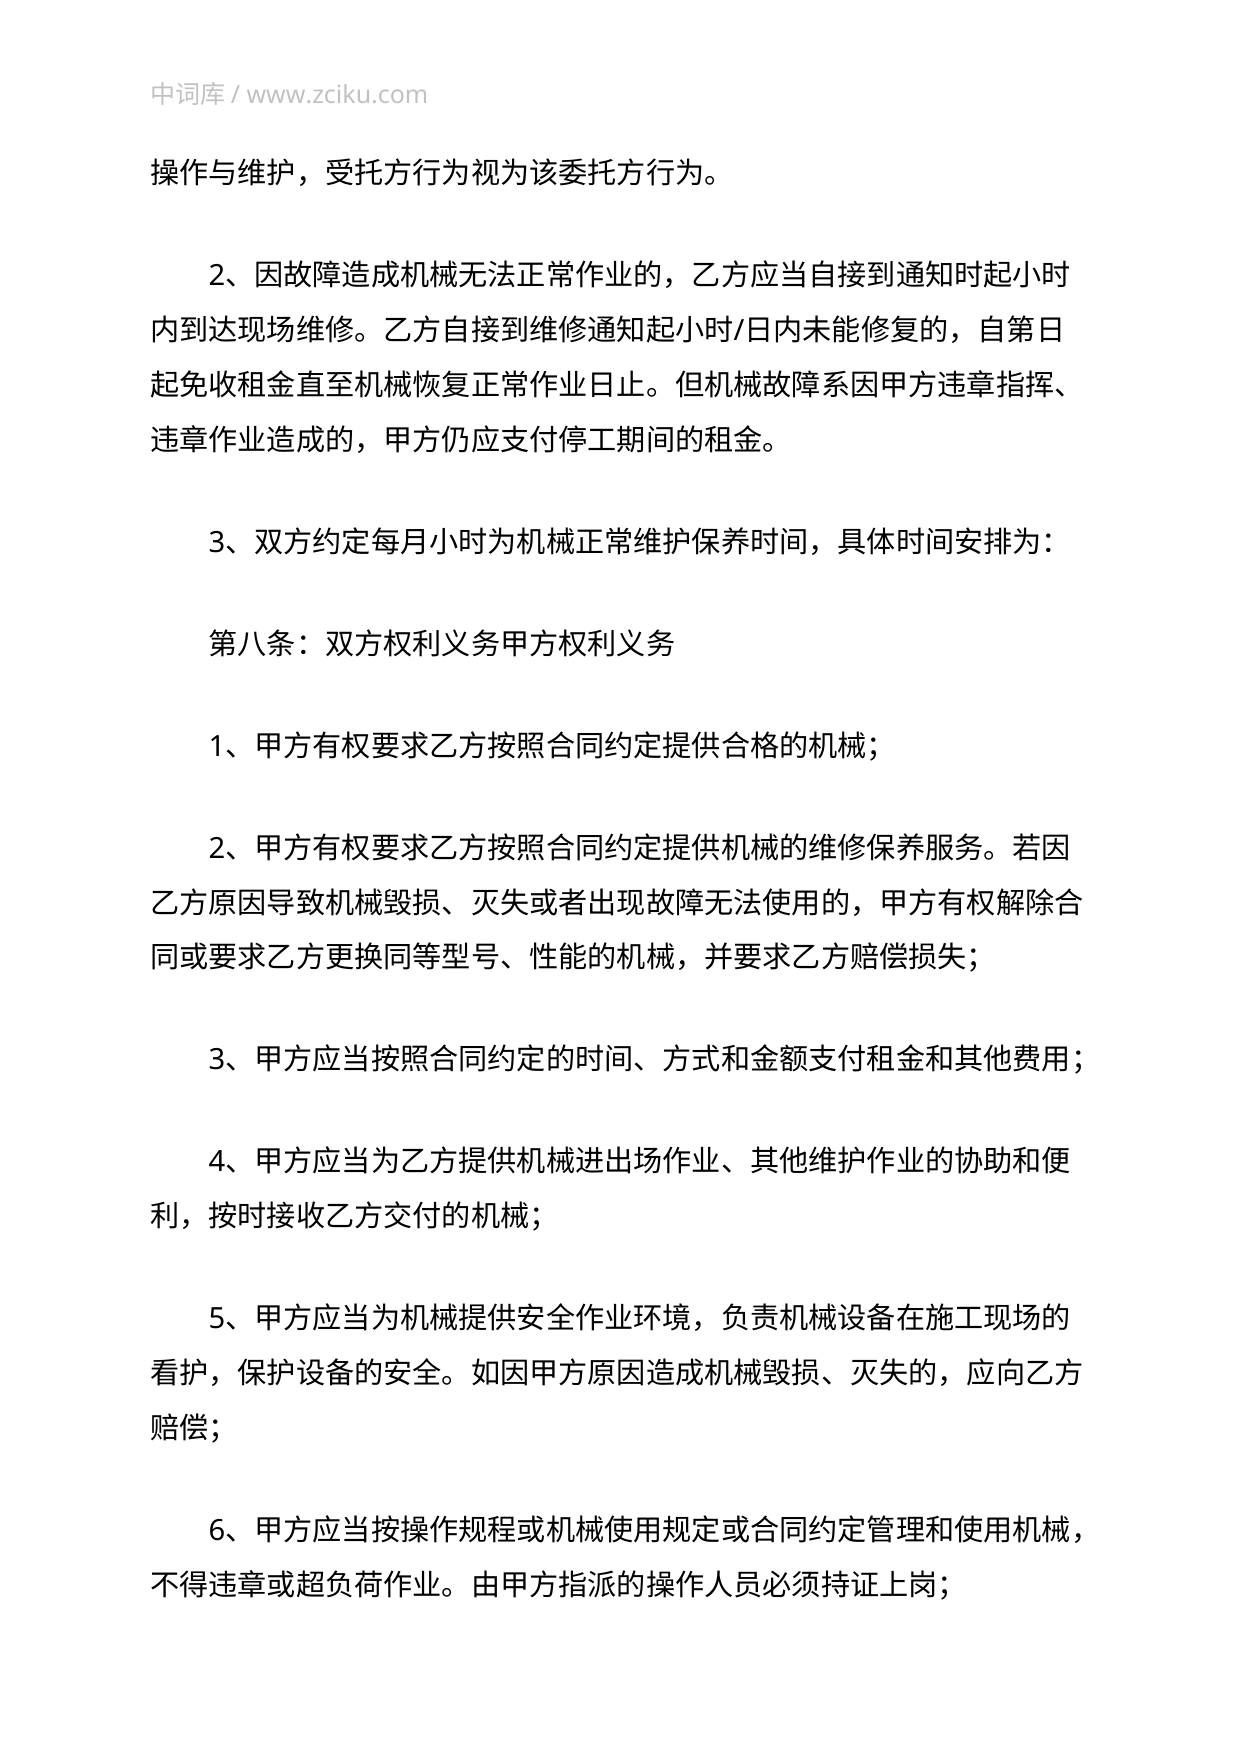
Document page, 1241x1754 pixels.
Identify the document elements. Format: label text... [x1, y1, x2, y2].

text 1、甲方有权要求乙方按照合同约定提供合格的机械； [150, 722, 1090, 764]
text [150, 150, 1090, 192]
text 2、因故障造成机械无法正常作业的，乙方应当自接到通知时起小时内到达现场维修。乙方自接到维修通知起小时/日内未能修复的，自第日起免收租金直至机械恢复正常作业日止。但机械故障系因甲方违章指挥、违章作业造成的，甲方仍应支付停工期间的租金。 [150, 252, 1090, 459]
text 第八条：双方权利义务甲方权利义务 [150, 620, 1090, 663]
text 6、甲方应当按操作规程或机械使用规定或合同约定管理和使用机械，不得违章或超负荷作业。由甲方指派的操作人员必须持证上岗； [150, 1506, 1090, 1603]
text 4、甲方应当为乙方提供机械进出场作业、其他维护作业的协助和便利，按时接收乙方交付的机械； [150, 1138, 1090, 1235]
text 3、双方约定每月小时为机械正常维护保养时间，具体时间安排为： [150, 518, 1090, 561]
text 2、甲方有权要求乙方按照合同约定提供机械的维修保养服务。若因乙方原因导致机械毁损、灭失或者出现故障无法使用的，甲方有权解除合同或要求乙方更换同等型号、性能的机械，并要求乙方赔偿损失； [150, 824, 1090, 976]
text 3、甲方应当按照合同约定的时间、方式和金额支付租金和其他费用； [150, 1036, 1090, 1078]
text 5、甲方应当为机械提供安全作业环境，负责机械设备在施工现场的看护，保护设备的安全。如因甲方原因造成机械毁损、灭失的，应向乙方赔偿； [150, 1294, 1090, 1447]
